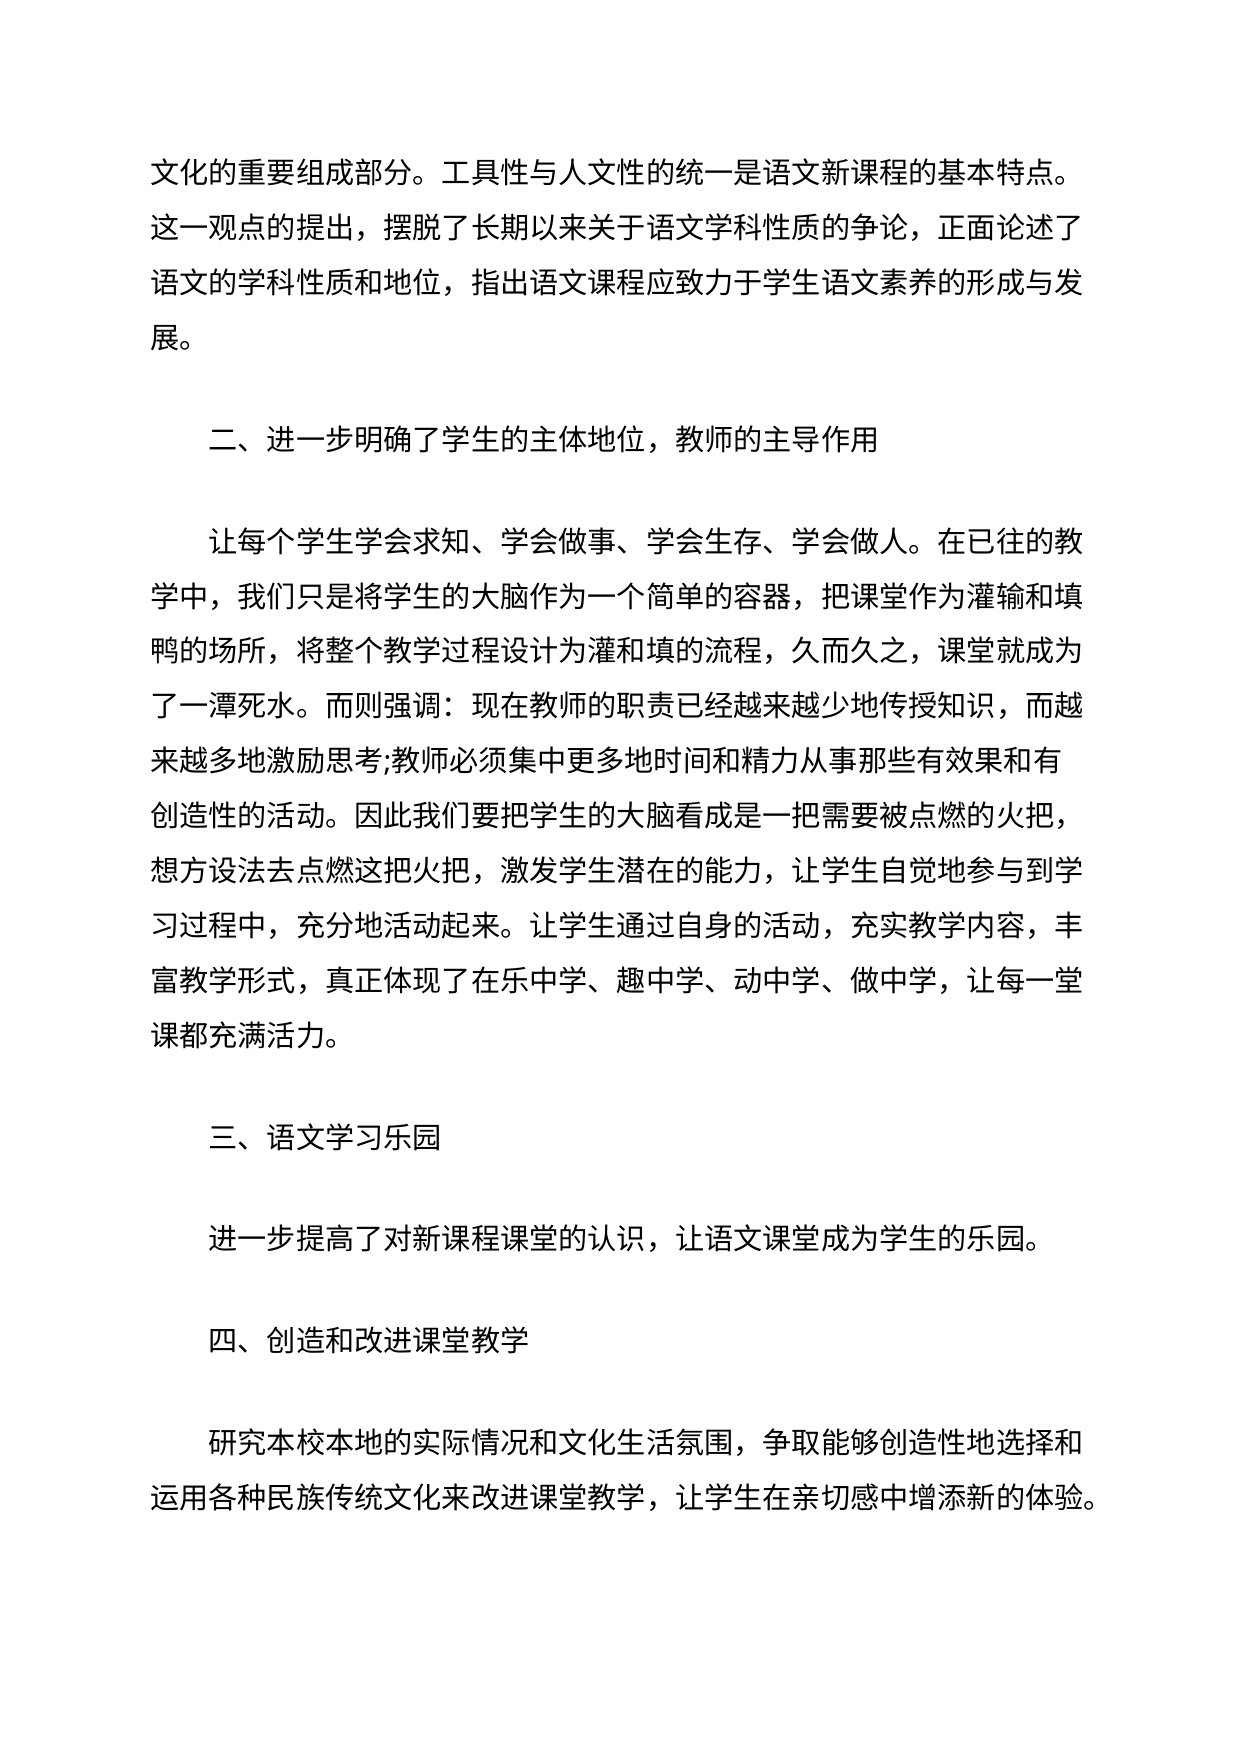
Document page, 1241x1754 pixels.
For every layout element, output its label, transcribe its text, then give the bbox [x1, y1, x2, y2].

text 四、创造和改进课堂教学 [150, 1318, 1090, 1360]
text 二、进一步明确了学生的主体地位，教师的主导作用 [150, 416, 1090, 459]
text 进一步提高了对新课程课堂的认识，让语文课堂成为学生的乐园。 [150, 1216, 1090, 1258]
text 研究本校本地的实际情况和文化生活氛围，争取能够创造性地选择和运用各种民族传统文化来改进课堂教学，让学生在亲切感中增添新的体验。 [150, 1419, 1090, 1517]
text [150, 150, 1090, 357]
text 三、语文学习乐园 [150, 1114, 1090, 1156]
text 让每个学生学会求知、学会做事、学会生存、学会做人。在已往的教学中，我们只是将学生的大脑作为一个简单的容器，把课堂作为灌输和填鸭的场所，将整个教学过程设计为灌和填的流程，久而久之，课堂就成为了一潭死水。而则强调：现在教师的职责已经越来越少地传授知识，而越来越多地激励思考;教师必须集中更多地时间和精力从事那些有效果和有创造性的活动。因此我们要把学生的大脑看成是一把需要被点燃的火把，想方设法去点燃这把火把，激发学生潜在的能力，让学生自觉地参与到学习过程中，充分地活动起来。让学生通过自身的活动，充实教学内容，丰富教学形式，真正体现了在乐中学、趣中学、动中学、做中学，让每一堂课都充满活力。 [150, 518, 1090, 1055]
